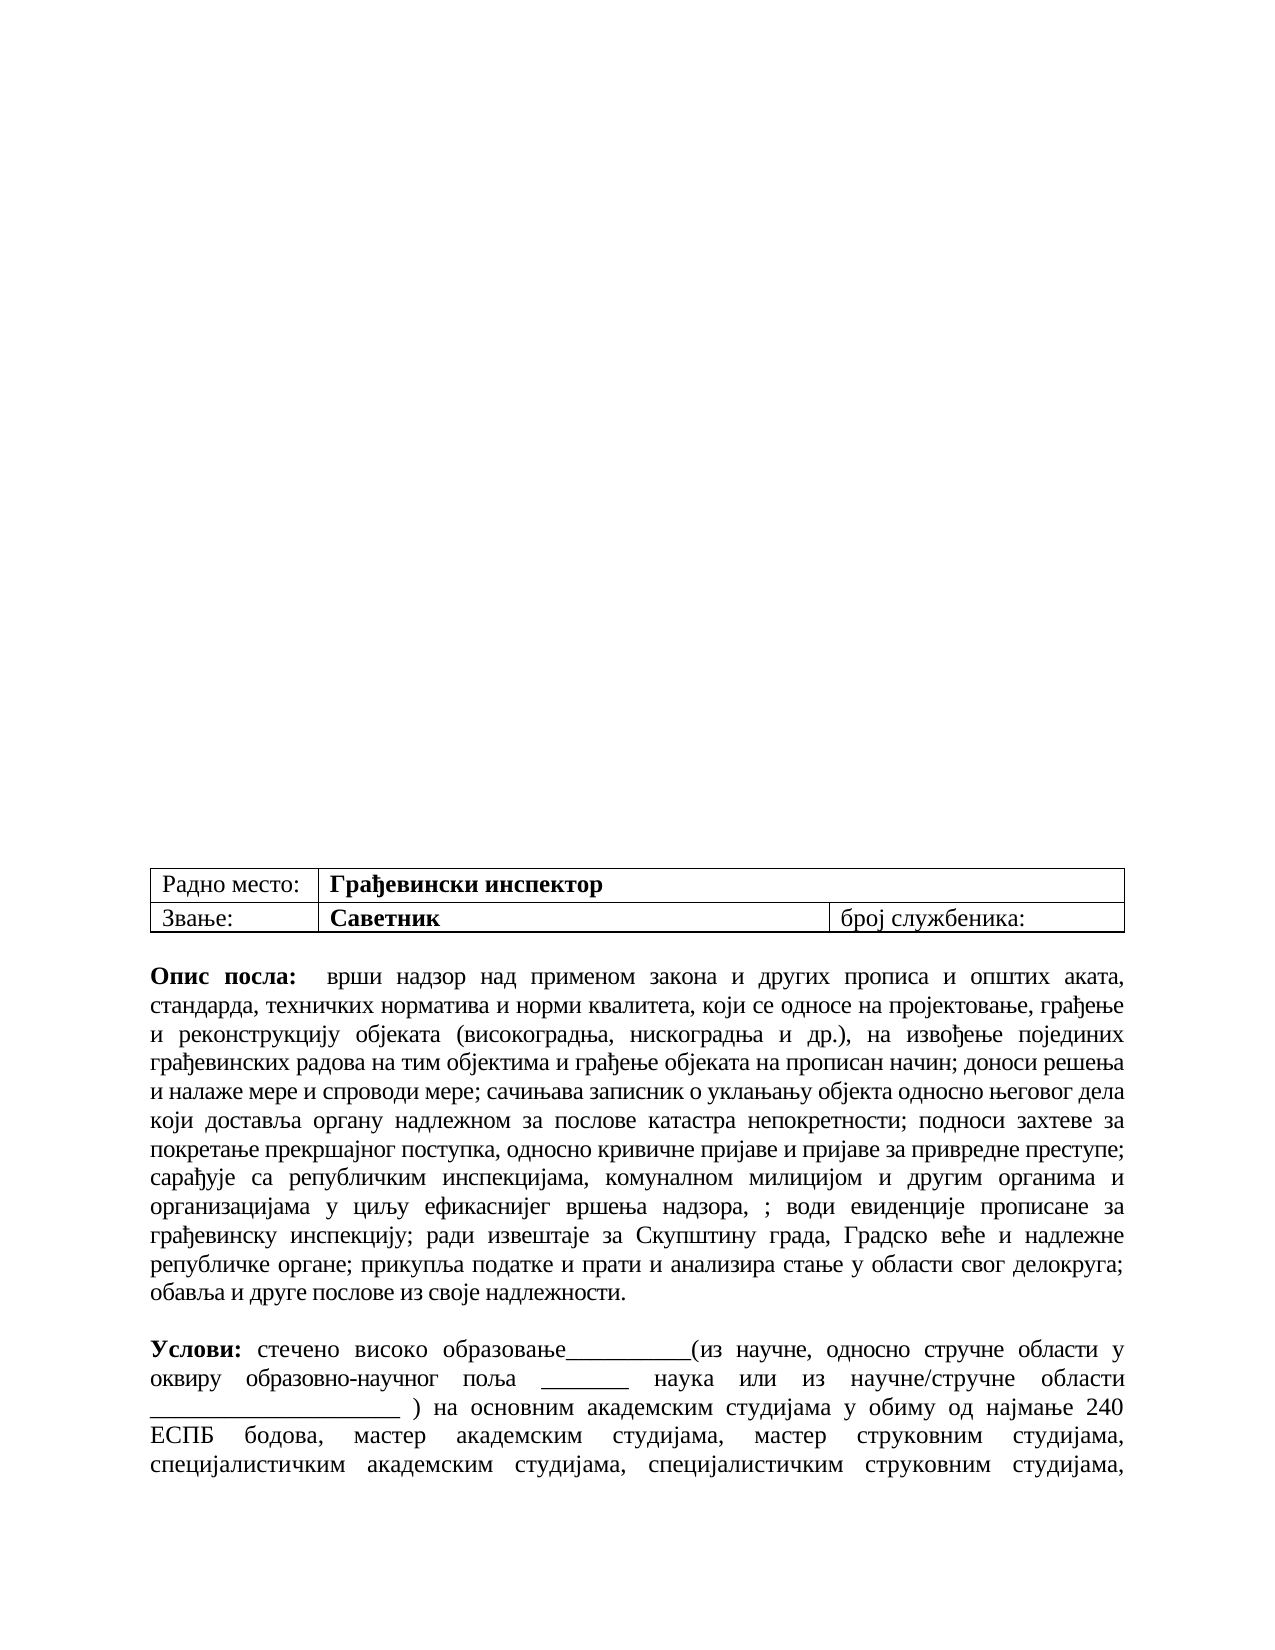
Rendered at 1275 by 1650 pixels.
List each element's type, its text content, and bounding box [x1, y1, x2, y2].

text Опис посла: врши надзор над применом закона и других прописа и општих аката, стандарда, техничких норматива и норми квалитета, који се односе на пројектовање, грађење и реконструкцију објеката (високоградња, нискоградња и др.), на извођење појединих грађевинских радова на тим објектима и грађење објеката на прописан начин; доноси решења и налаже мере и спроводи мере; сачињава записник о уклањању објекта односно његовог дела који доставља органу надлежном за послове катастра непокретности; подноси захтеве за покретање прекршајног поступка, односно кривичне пријаве и пријаве за привредне преступе; сарађује са републичким инспекцијама, комуналном милицијом и другим органима и организацијама у циљу ефикаснијег вршења надзора, ; води евиденције прописане за грађевинску инспекцију; ради извештаје за Скупштину града, Градско веће и надлежне републичке органе; прикупља податке и прати и анализира стање у области свог делокруга; обавља и друге послове из своје надлежности. [150, 961, 1125, 1306]
table_header Радно место: [151, 869, 318, 902]
table_cell Саветник [319, 903, 829, 931]
table_header Грађевински инспектор [319, 869, 1124, 902]
table_cell Звање: [151, 903, 318, 931]
table_cell број службеника: [830, 903, 1124, 931]
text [150, 1334, 1125, 1478]
